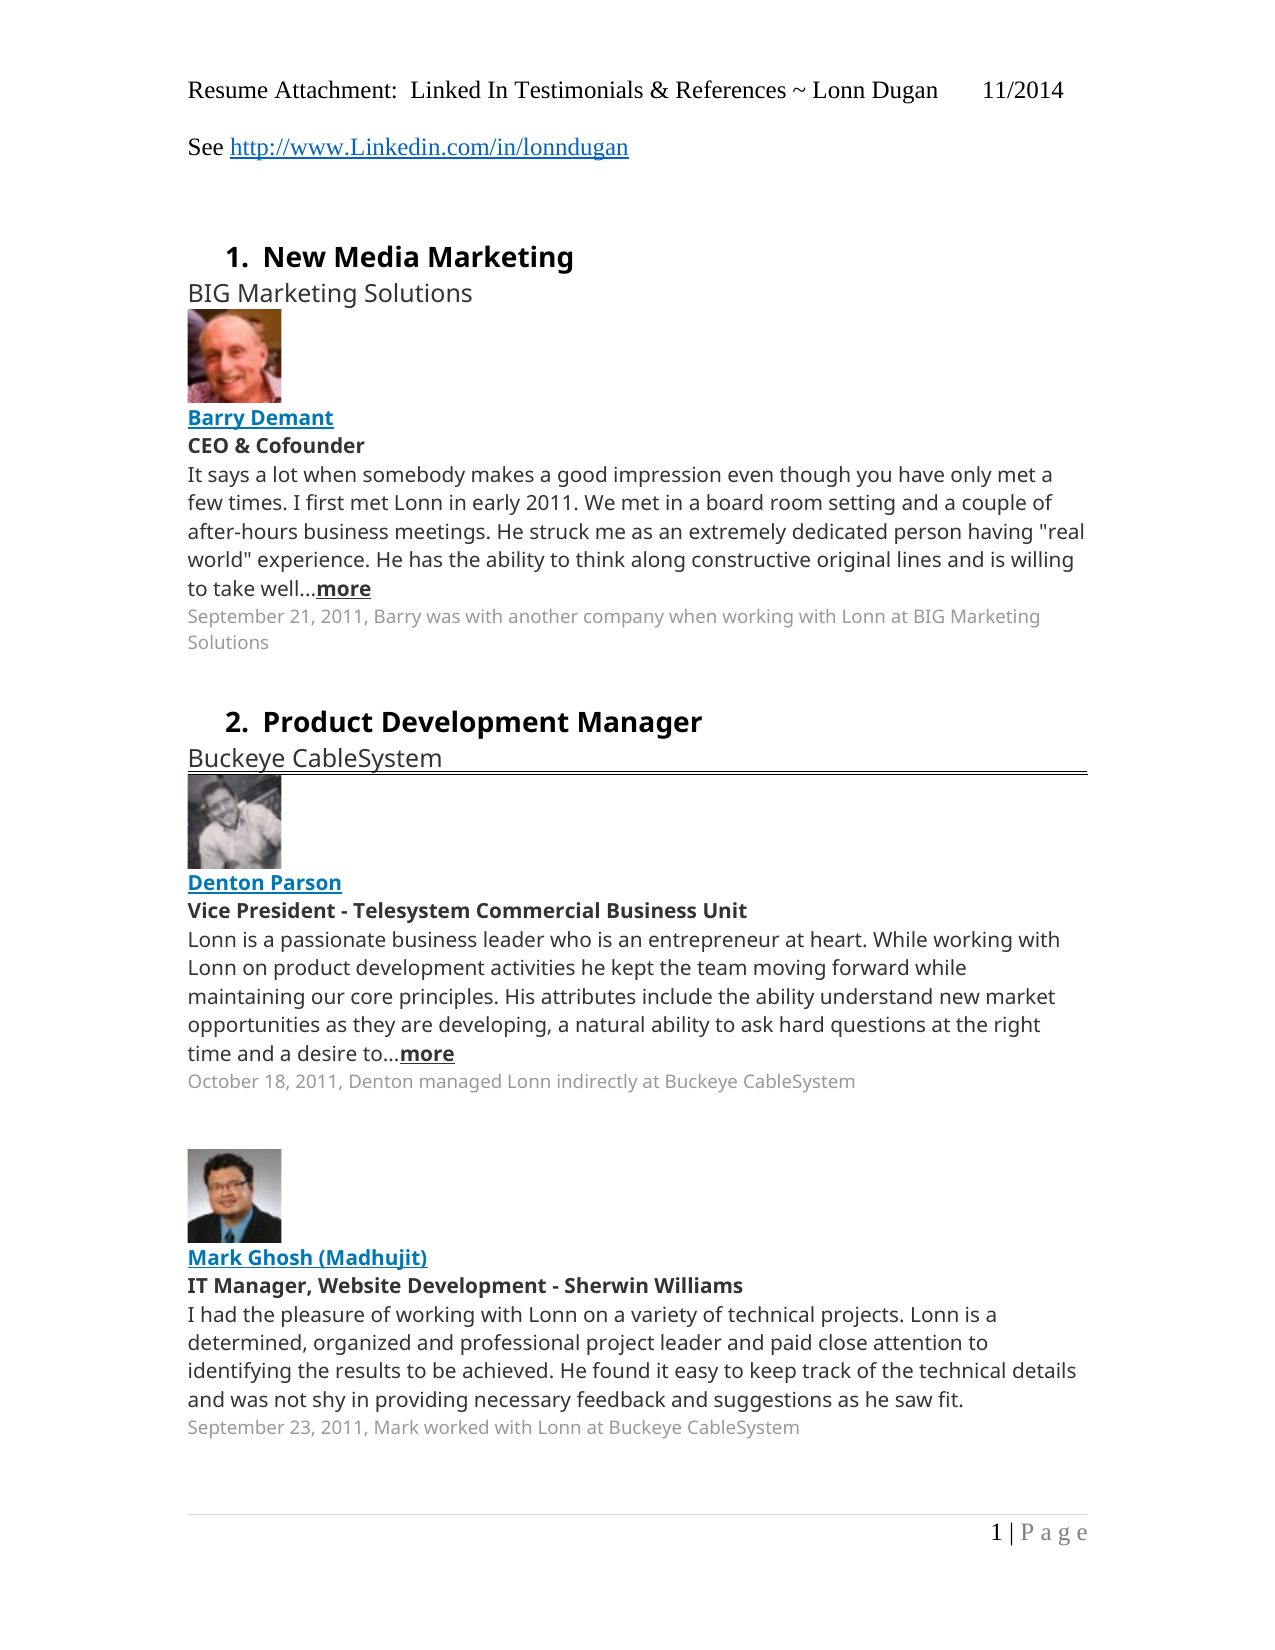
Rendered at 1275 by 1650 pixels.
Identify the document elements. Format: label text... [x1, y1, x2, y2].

text Vice President - Telesystem Commercial Business Unit [187, 897, 1087, 925]
text Lonn is a passionate business leader who is an entrepreneur at heart. While working with Lonn on product development activities he kept the team moving forward while maintaining our core principles. His attributes include the ability understand new market opportunities as they are developing, a natural ability to ask hard questions at the right time and a desire to...more [187, 925, 1087, 1067]
text Mark Ghosh (Madhujit) [187, 1243, 1087, 1271]
text I had the pleasure of working with Lonn on a variety of technical projects. Lonn is a determined, organized and professional project leader and paid close attention to identifying the results to be achieved. He found it easy to keep track of the technical details and was not shy in providing necessary feedback and suggestions as he saw fit. [187, 1300, 1087, 1413]
text Barry Demant [187, 403, 1087, 431]
list New Media Marketing [225, 237, 1087, 275]
text September 21, 2011, Barry was with another company when working with Lonn at BIG Marketing Solutions [187, 602, 1087, 655]
text September 23, 2011, Mark worked with Lonn at Buckeye CableSystem [187, 1413, 1087, 1440]
picture [187, 309, 282, 403]
text IT Manager, Website Development - Sherwin Williams [187, 1271, 1087, 1300]
text Buckeye CableSystem [187, 740, 1087, 771]
text CEO & Cofounder [187, 431, 1087, 460]
text Denton Parson [187, 868, 1087, 897]
picture [187, 1149, 282, 1243]
text It says a lot when somebody makes a good impression even though you have only met a few times. I first met Lonn in early 2011. We met in a board room setting and a couple of after-hours business meetings. He struck me as an extremely dedicated person having "real world" experience. He has the ability to think along constructive original lines and is willing to take well...more [187, 460, 1087, 602]
picture [187, 774, 282, 869]
list Product Development Manager [225, 702, 1087, 740]
text BIG Marketing Solutions [187, 275, 1087, 309]
text October 18, 2011, Denton managed Lonn indirectly at Buckeye CableSystem [187, 1067, 1087, 1149]
